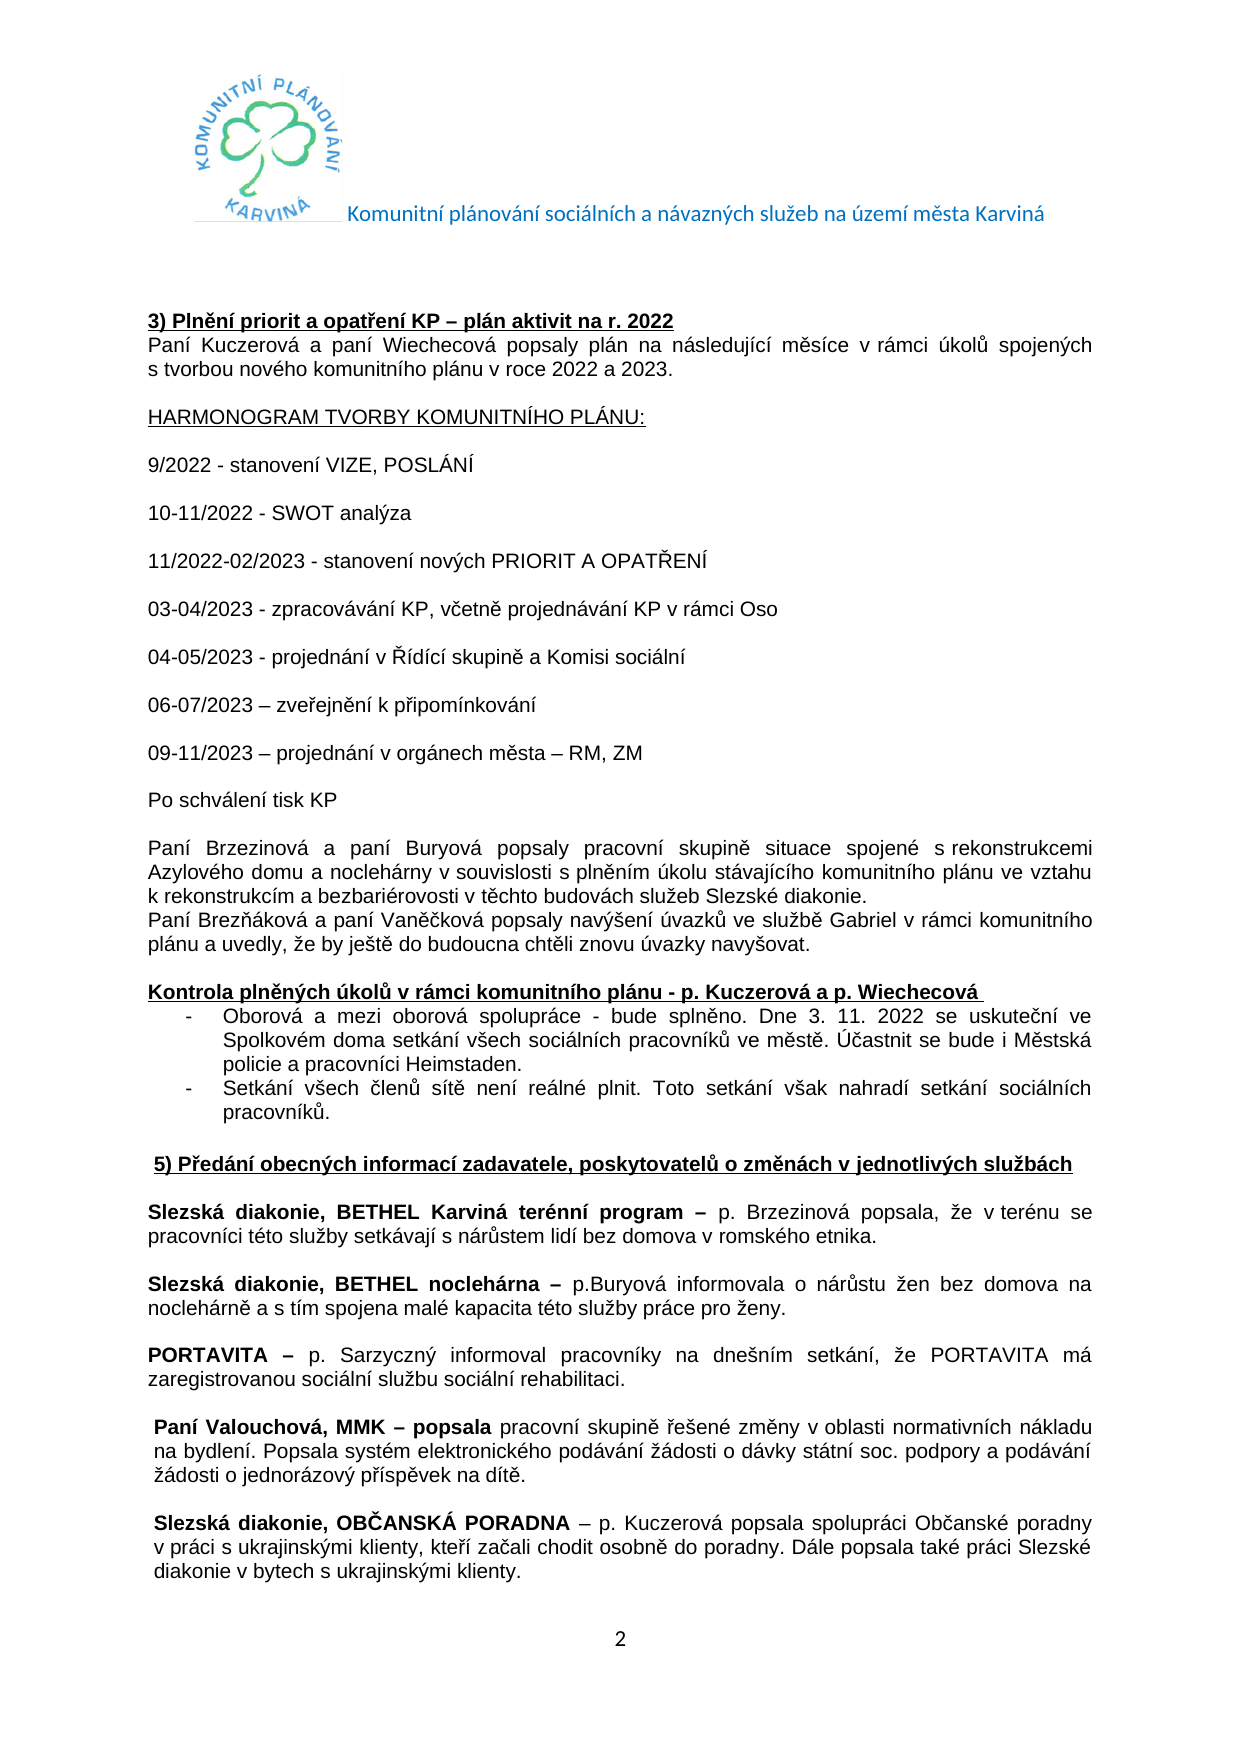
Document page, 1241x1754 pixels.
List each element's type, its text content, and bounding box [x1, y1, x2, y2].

text 04-05/2023 - projednání v Řídící skupině a Komisi sociální [148, 644, 1093, 668]
text 06-07/2023 – zveřejnění k připomínkování [148, 692, 1093, 716]
list Oborová a mezi oborová spolupráce - bude splněno. Dne 3. 11. 2022 se uskuteční ve Spolkovém doma setkání všech sociálních pracovníků ve městě. Účastnit se bude i Městská policie a pracovníci Heimstaden. [185, 1004, 1093, 1076]
picture [194, 73, 343, 222]
text Slezská diakonie, BETHEL noclehárna – p.Buryová informovala o nárůstu žen bez domova na noclehárně a s tím spojena malé kapacita této služby práce pro ženy. [148, 1271, 1093, 1319]
text Paní Brezňáková a paní Vaněčková popsaly navýšení úvazků ve službě Gabriel v rámci komunitního plánu a uvedly, že by ještě do budoucna chtěli znovu úvazky navyšovat. [148, 908, 1093, 956]
text Paní Brzezinová a paní Buryová popsaly pracovní skupině situace spojené s rekonstrukcemi Azylového domu a noclehárny v souvislosti s plněním úkolu stávajícího komunitního plánu ve vztahu k rekonstrukcím a bezbariérovosti v těchto budovách služeb Slezské diakonie. [148, 836, 1093, 908]
text 09-11/2023 – projednání v orgánech města – RM, ZM [148, 740, 1093, 764]
text Slezská diakonie, BETHEL Karviná terénní program – p. Brzezinová popsala, že v terénu se pracovníci této služby setkávají s nárůstem lidí bez domova v romského etnika. [148, 1199, 1093, 1247]
text Paní Kuczerová a paní Wiechecová popsaly plán na následující měsíce v rámci úkolů spojených s tvorbou nového komunitního plánu v roce 2022 a 2023. [148, 333, 1093, 381]
text Slezská diakonie, OBČANSKÁ PORADNA – p. Kuczerová popsala spolupráci Občanské poradny v práci s ukrajinskými klienty, kteří začali chodit osobně do poradny. Dále popsala také práci Slezské diakonie v bytech s ukrajinskými klienty. [153, 1511, 1093, 1583]
text HARMONOGRAM TVORBY KOMUNITNÍHO PLÁNU: [148, 405, 1093, 429]
text PORTAVITA – p. Sarzyczný informoval pracovníky na dnešním setkání, že PORTAVITA má zaregistrovanou sociální službu sociální rehabilitaci. [148, 1343, 1093, 1391]
text 9/2022 - stanovení VIZE, POSLÁNÍ [148, 453, 1093, 477]
text 5) Předání obecných informací zadavatele, poskytovatelů o změnách v jednotlivých službách [153, 1152, 1093, 1176]
text 11/2022-02/2023 - stanovení nových PRIORIT A OPATŘENÍ [148, 549, 1093, 573]
text 10-11/2022 - SWOT analýza [148, 501, 1093, 525]
text Kontrola plněných úkolů v rámci komunitního plánu - p. Kuczerová a p. Wiechecová [148, 980, 1093, 1004]
text 03-04/2023 - zpracovávání KP, včetně projednávání KP v rámci Oso [148, 597, 1093, 621]
text Paní Valouchová, MMK – popsala pracovní skupině řešené změny v oblasti normativních nákladu na bydlení. Popsala systém elektronického podávání žádosti o dávky státní soc. podpory a podávání žádosti o jednorázový příspěvek na dítě. [153, 1415, 1093, 1487]
text Po schválení tisk KP [148, 788, 1093, 812]
list Setkání všech členů sítě není reálné plnit. Toto setkání však nahradí setkání sociálních pracovníků. [185, 1076, 1093, 1124]
text 3) Plnění priorit a opatření KP – plán aktivit na r. 2022 [148, 309, 1093, 333]
